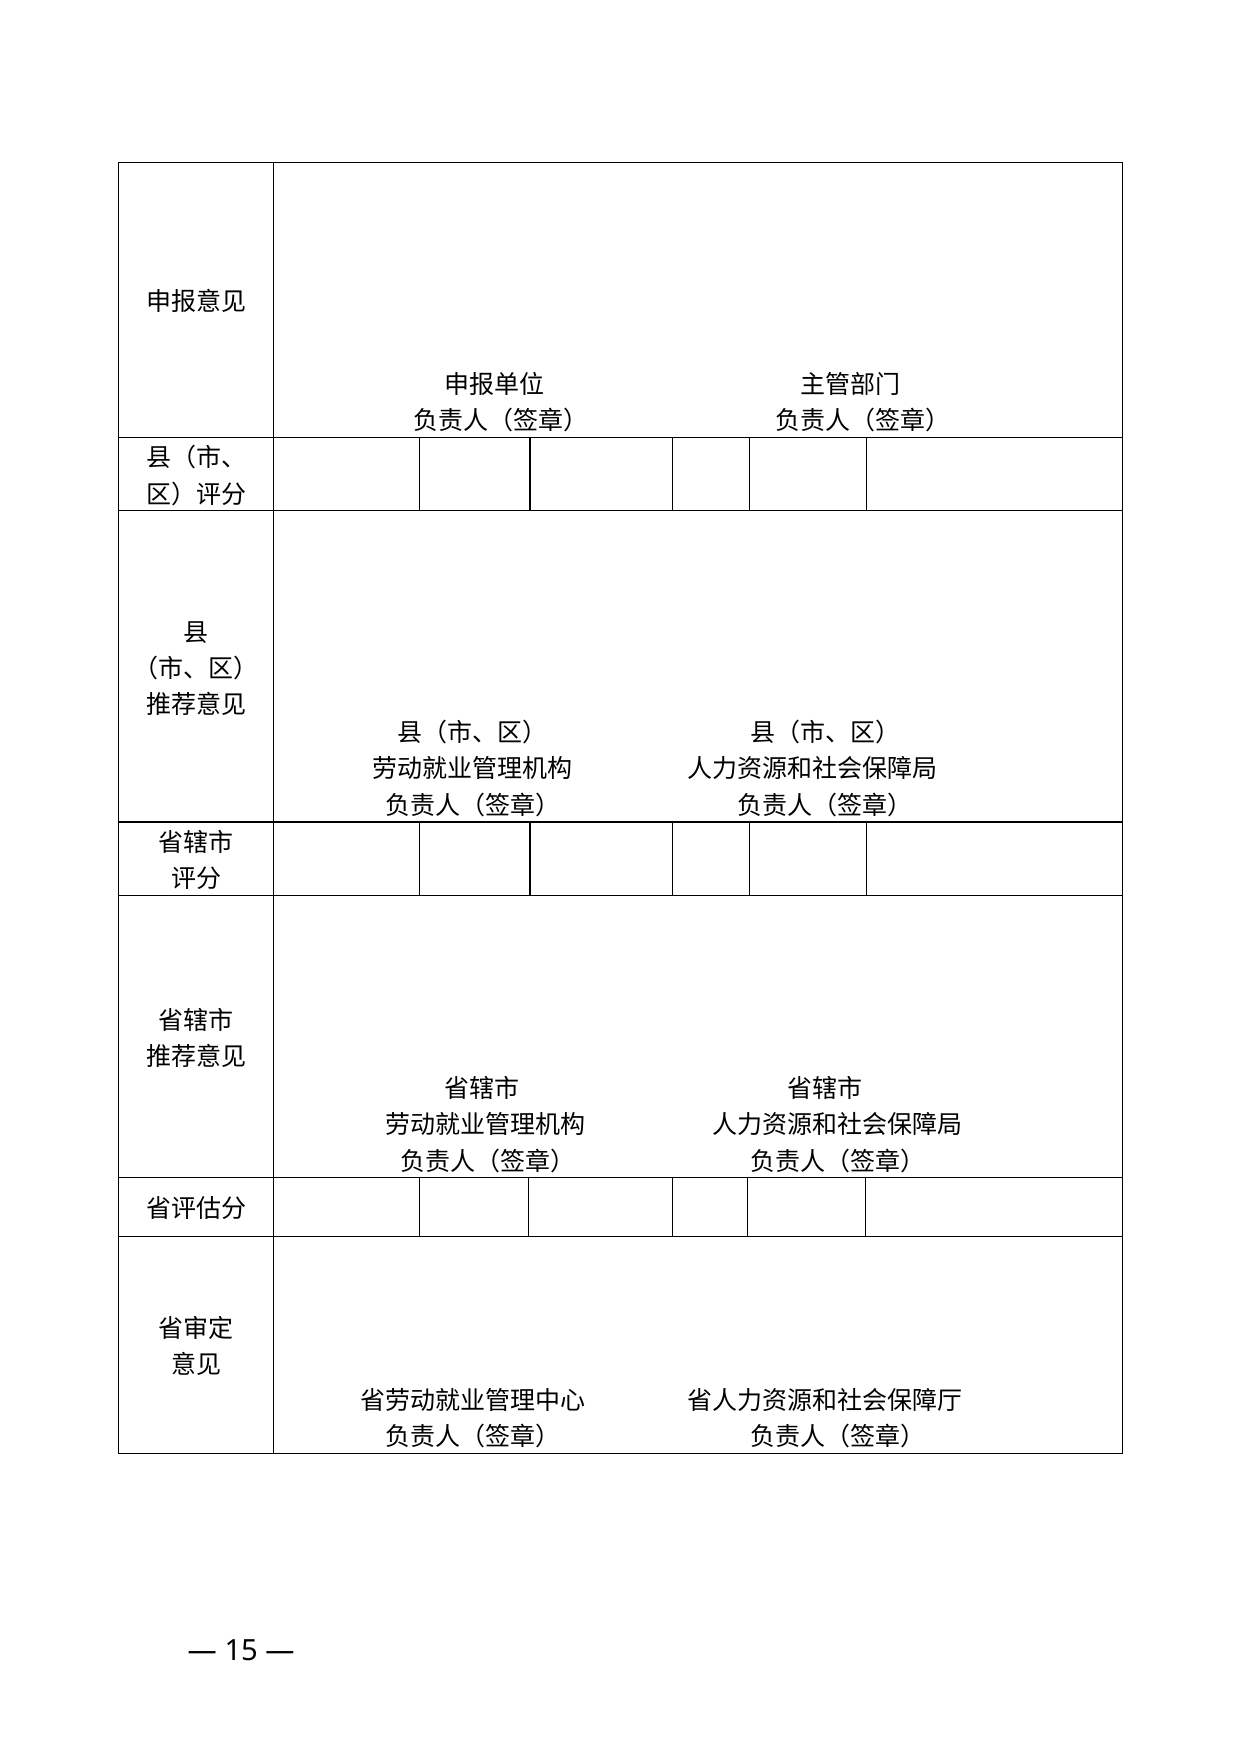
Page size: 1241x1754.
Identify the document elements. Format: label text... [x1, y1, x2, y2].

table_cell [274, 1178, 419, 1236]
table_cell 县 （市、区） 推荐意见 [119, 511, 273, 821]
table_cell [274, 823, 419, 895]
table_cell 省辖市 评分 [119, 823, 273, 895]
table_cell [420, 823, 529, 895]
table_cell [750, 823, 866, 895]
table_cell [867, 438, 1122, 510]
table_cell 县（市、区） 人力资源和社会保障局 负责人（签章） [672, 511, 1122, 821]
table_cell [750, 438, 866, 510]
table_cell [274, 438, 419, 510]
table_cell 主管部门 负责人（签章） [672, 163, 1122, 437]
table_cell 省辖市 人力资源和社会保障局 负责人（签章） [672, 896, 1122, 1177]
table_cell 省审定 意见 [119, 1237, 273, 1453]
table_cell 县（市、区） 劳动就业管理机构 负责人（签章） [274, 511, 672, 821]
table_cell [420, 438, 529, 510]
table_cell 县（市、区）评分 [119, 438, 273, 510]
table_cell 省辖市 劳动就业管理机构 负责人（签章） [274, 896, 672, 1177]
table_cell [531, 438, 672, 510]
table_cell [673, 823, 749, 895]
table_cell 省辖市 推荐意见 [119, 896, 273, 1177]
table_cell [748, 1178, 865, 1236]
table_cell [531, 823, 672, 895]
table_cell 省劳动就业管理中心 负责人（签章） [274, 1237, 672, 1453]
table_cell [420, 1178, 528, 1236]
table_cell 省评估分 [119, 1178, 273, 1236]
table_cell 申报单位 负责人（签章） [274, 163, 672, 437]
table_cell [673, 1178, 747, 1236]
table_cell [529, 1178, 672, 1236]
table_cell [866, 1178, 1122, 1236]
table_cell [867, 823, 1122, 895]
table_cell 省人力资源和社会保障厅 负责人（签章） [672, 1237, 1122, 1453]
table_cell 申报意见 [119, 163, 273, 437]
table_cell [673, 438, 749, 510]
